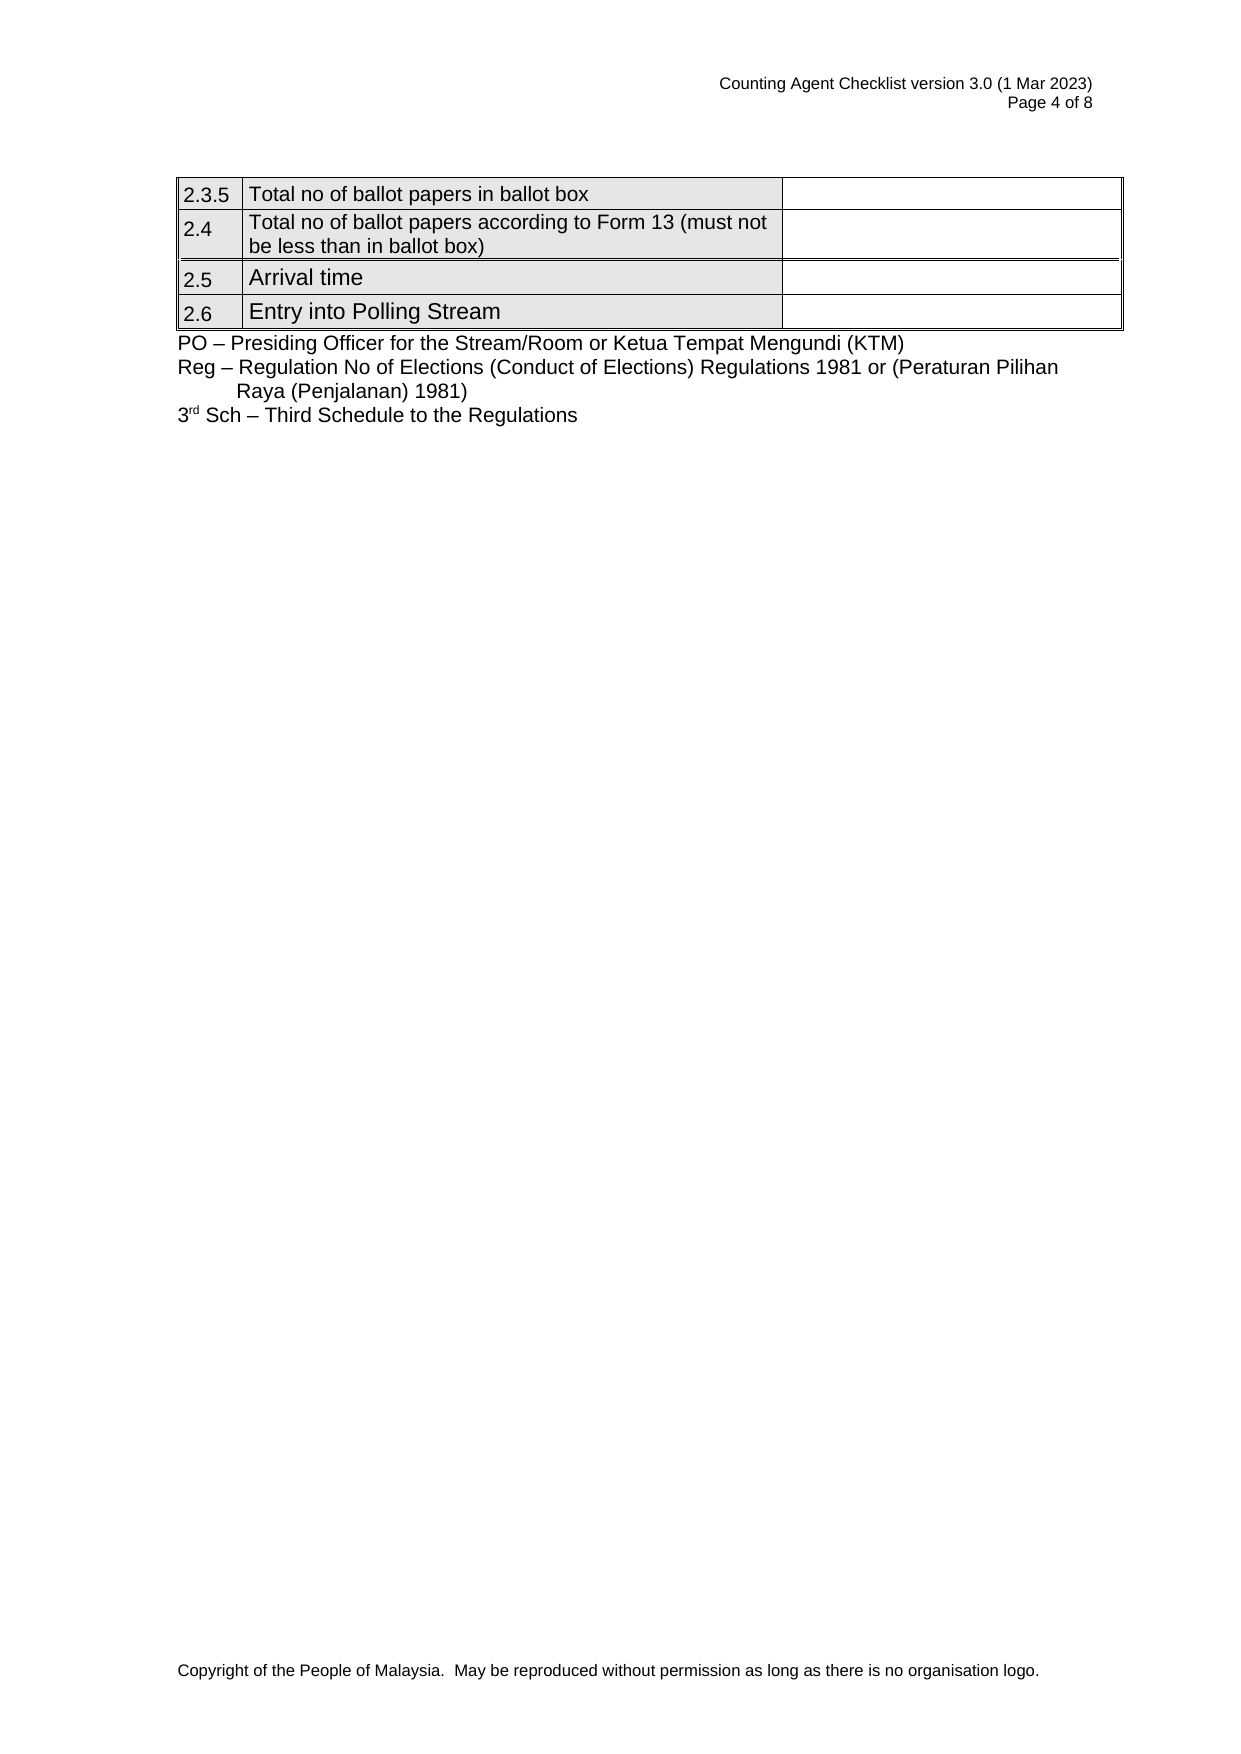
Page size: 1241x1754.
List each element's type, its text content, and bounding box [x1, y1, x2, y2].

table_cell [179, 258, 242, 294]
table_cell [783, 295, 1121, 328]
table_cell [179, 210, 242, 258]
table_cell [783, 258, 1121, 294]
text Reg – Regulation No of Elections (Conduct of Elections) Regulations 1981 or (Peraturan Pilihan Raya (Penjalanan) 1981) [177, 355, 1092, 403]
table_cell Arrival time [243, 261, 782, 294]
table_cell [783, 178, 1121, 209]
text PO – Presiding Officer for the Stream/Room or Ketua Tempat Mengundi (KTM) [177, 331, 1092, 355]
table_cell [179, 178, 242, 209]
table_cell [179, 295, 242, 328]
table_cell Total no of ballot papers according to Form 13 (must not be less than in ballot box) [243, 210, 782, 258]
table_cell Entry into Polling Stream [243, 295, 782, 328]
table_cell [783, 210, 1121, 258]
table_cell Total no of ballot papers in ballot box [243, 178, 782, 209]
text 3rd Sch – Third Schedule to the Regulations [177, 403, 1092, 427]
